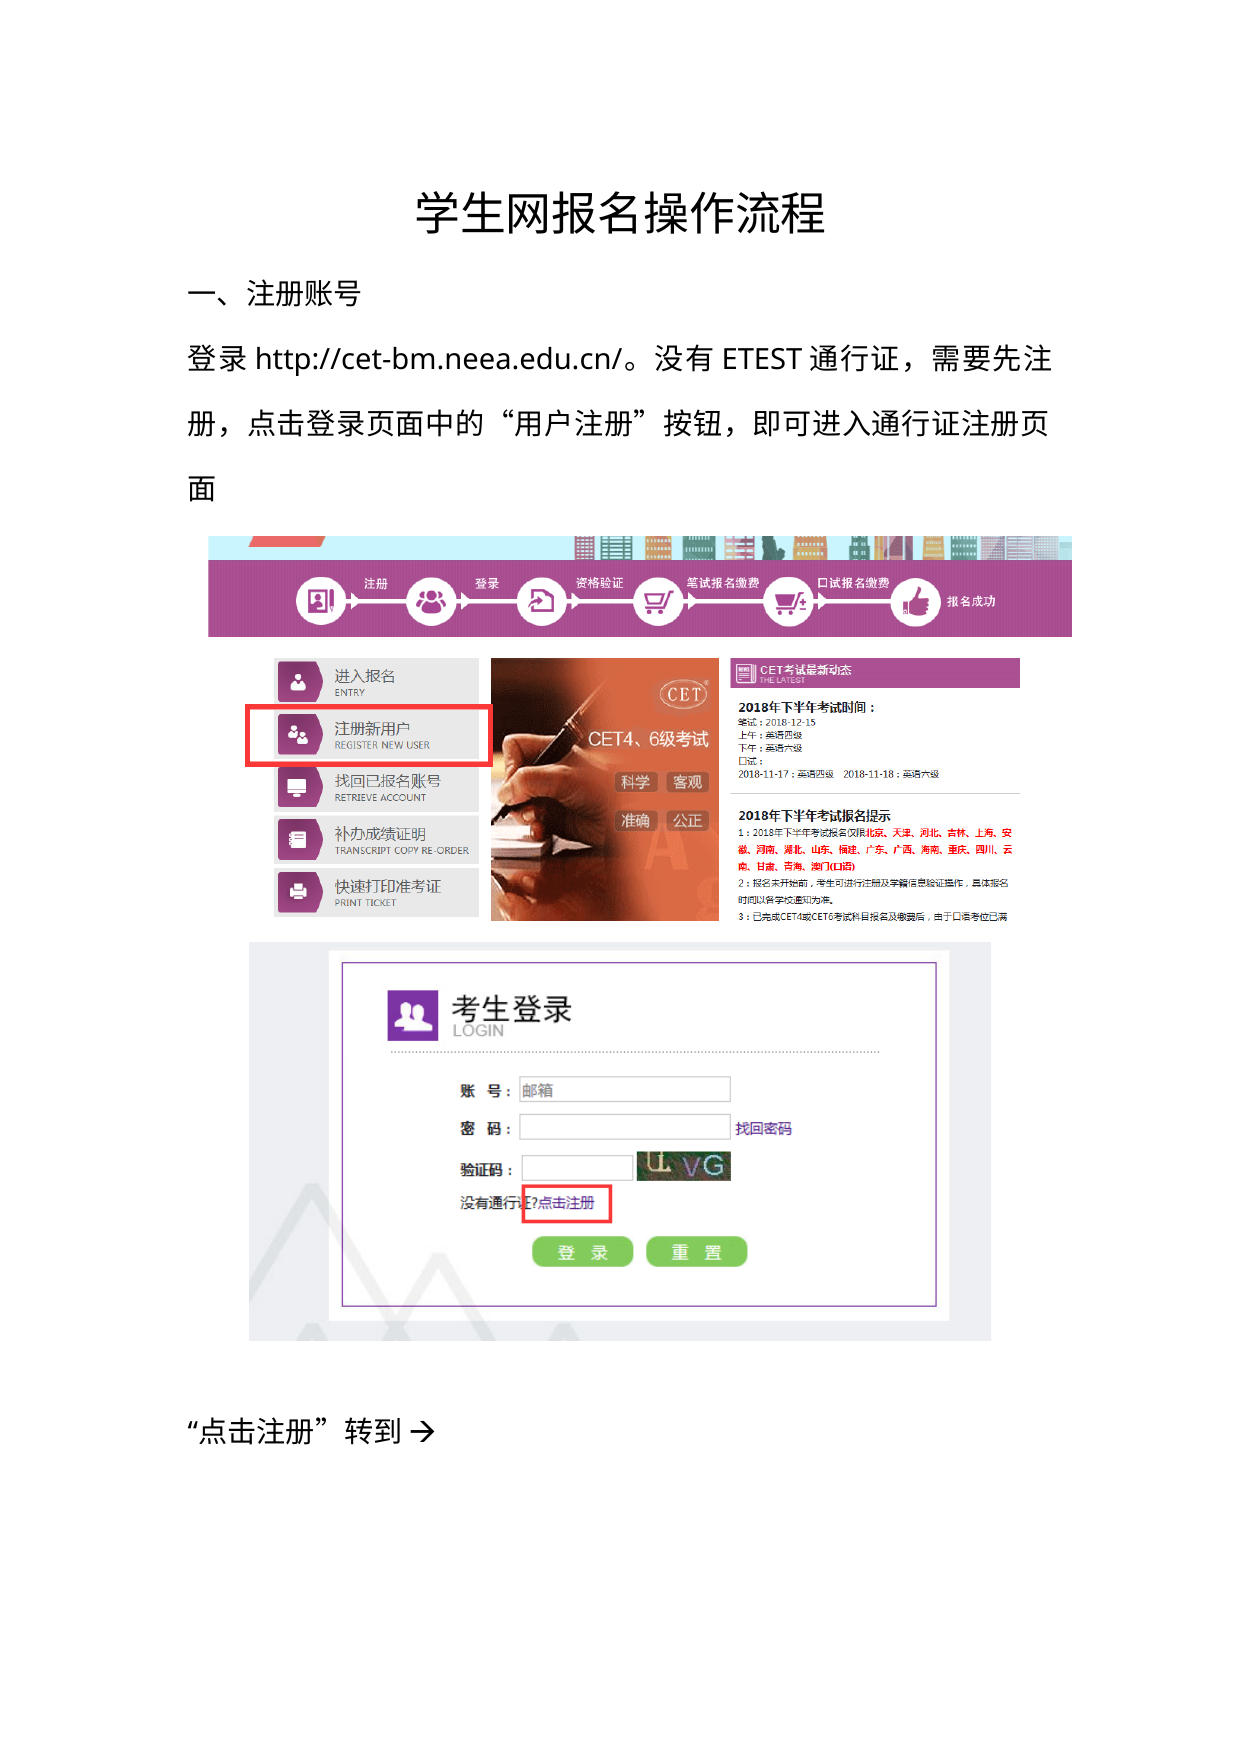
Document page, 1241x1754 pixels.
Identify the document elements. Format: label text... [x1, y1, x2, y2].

picture [249, 942, 992, 1341]
text “点击注册”转到 [187, 1397, 1053, 1462]
text 一、注册账号 [187, 259, 1053, 324]
text 学生网报名操作流程 [187, 162, 1053, 259]
text 登录http://cet-bm.neea.edu.cn/。没有ETEST通行证，需要先注册，点击登录页面中的“用户注册”按钮，即可进入通行证注册页面 [187, 324, 1053, 519]
picture [208, 536, 1072, 925]
